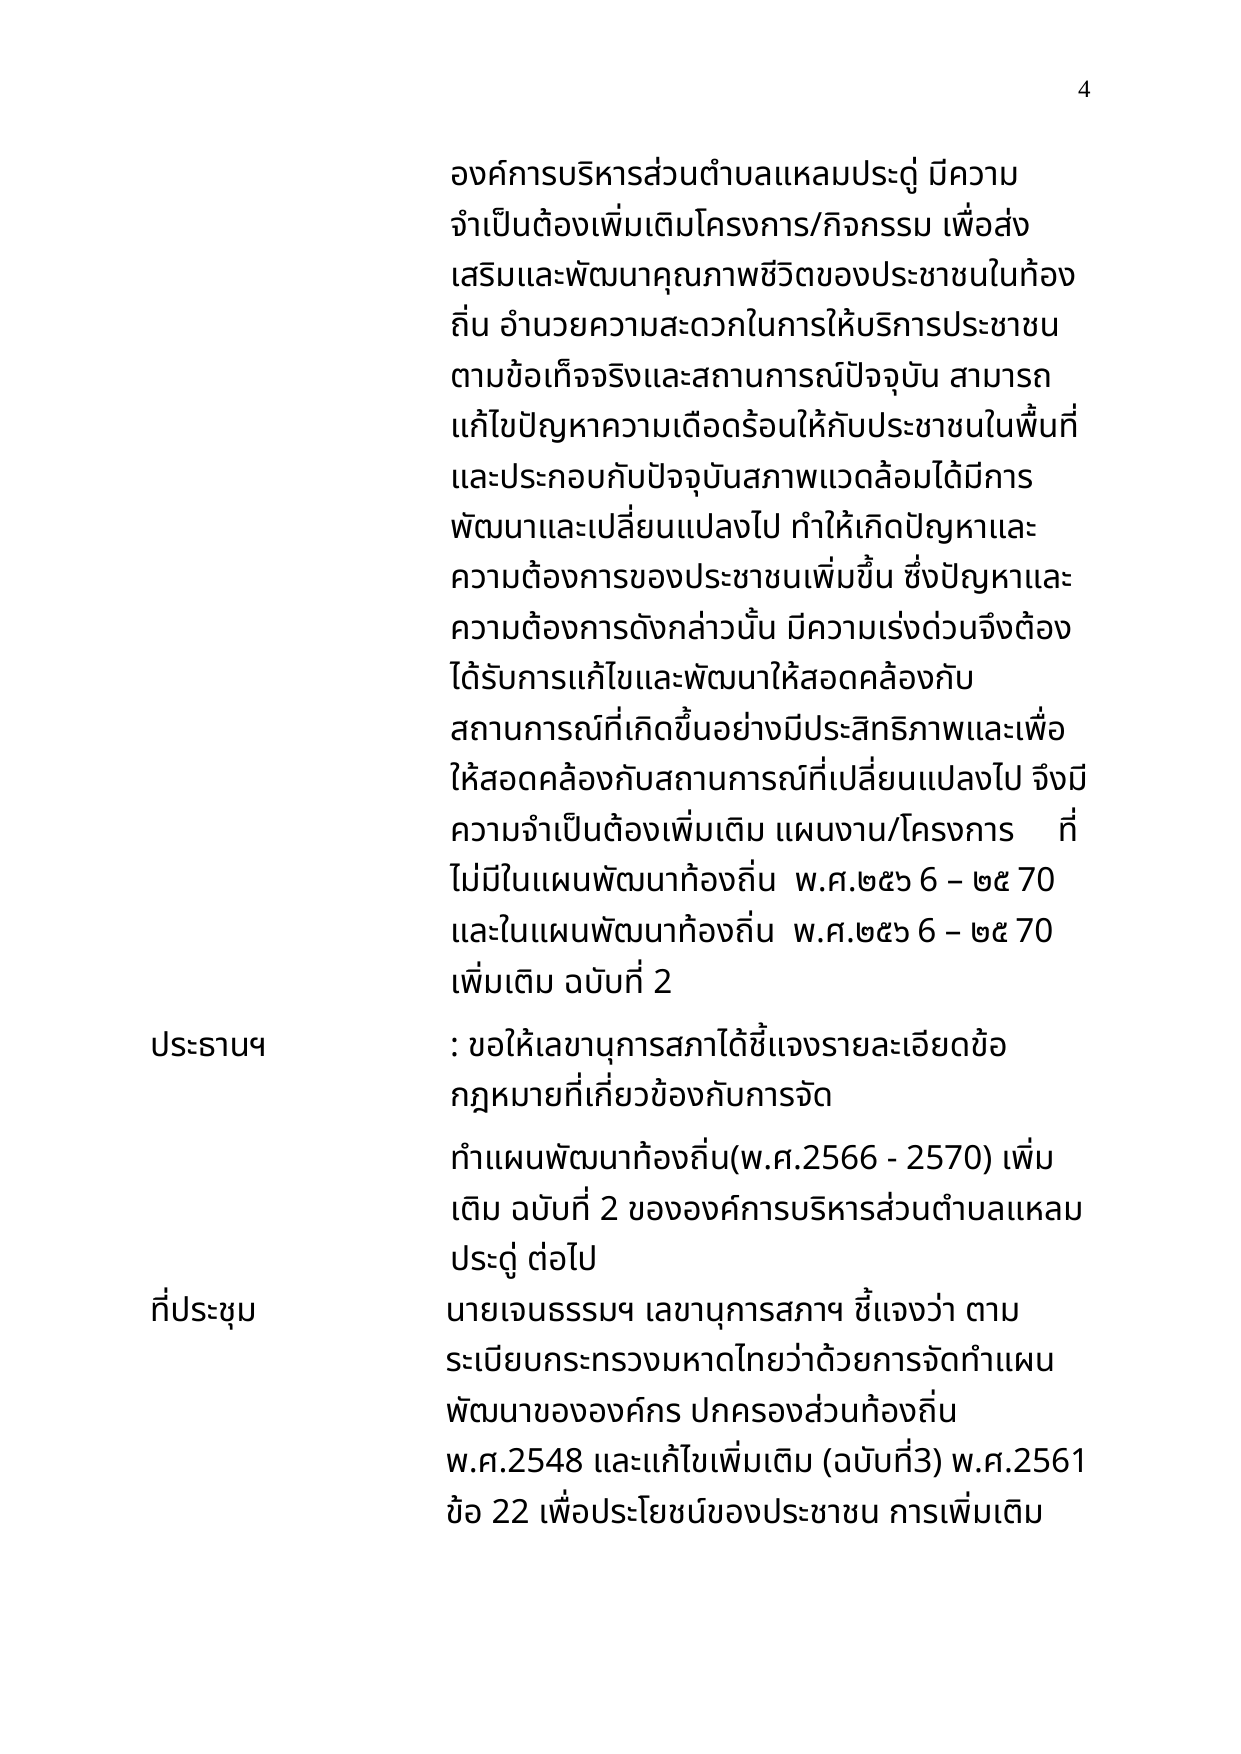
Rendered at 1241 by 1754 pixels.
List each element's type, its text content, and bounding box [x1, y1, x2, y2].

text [150, 1286, 1090, 1538]
text ประธานฯ : ขอให้เลขานุการสภาได้ชี้แจงรายละเอียดข้อกฎหมายที่เกี่ยวข้องกับการจัด [150, 1021, 1090, 1122]
text ทำแผนพัฒนาท้องถิ่น(พ.ศ.2566 - 2570) เพิ่มเติม ฉบับที่ 2 ขององค์การบริหารส่วนตำบลแหลมประดู่ ต่อไป [450, 1134, 1090, 1286]
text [150, 150, 1090, 1008]
